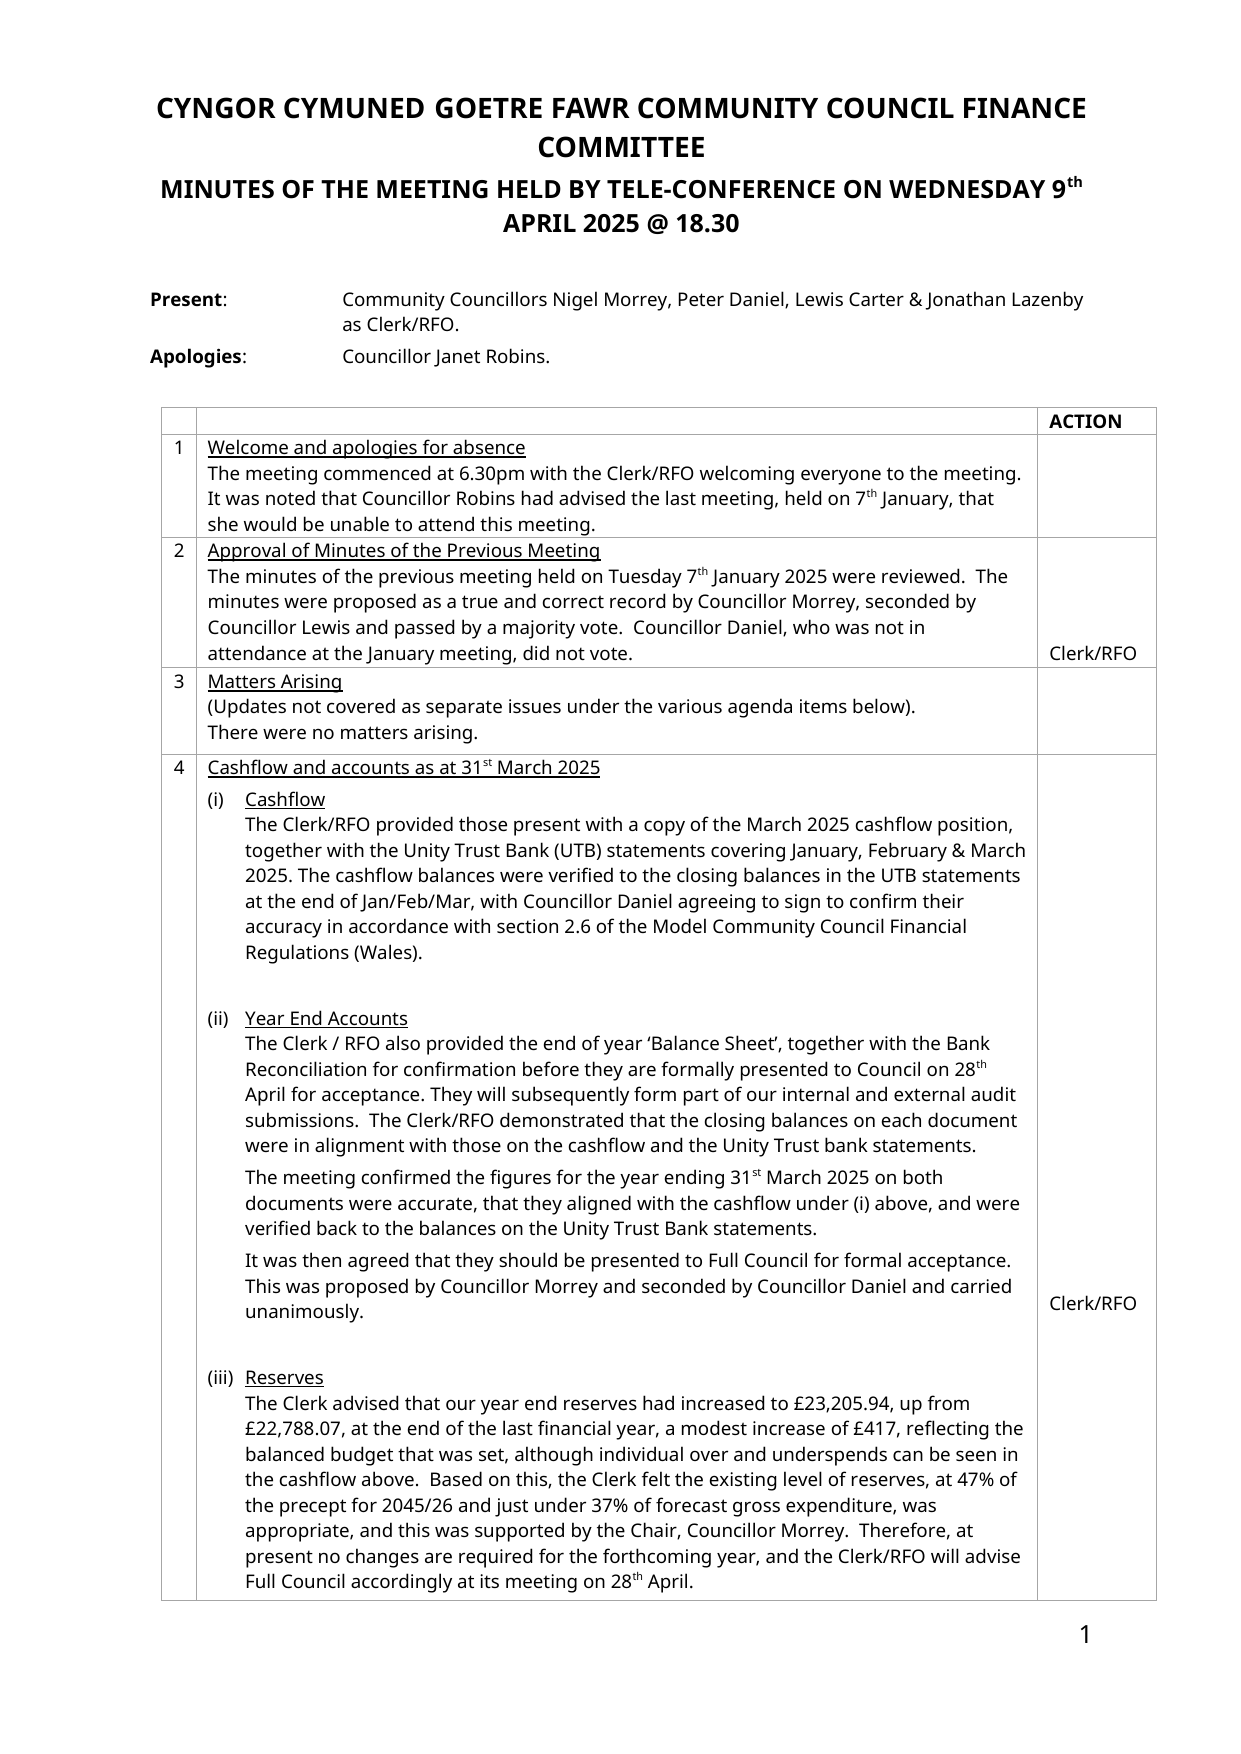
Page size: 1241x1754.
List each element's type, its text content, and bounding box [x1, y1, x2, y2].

table_cell Welcome and apologies for absence The meeting commenced at 6.30pm with the Clerk/RFO welcoming everyone to the meeting. It was noted that Councillor Robins had advised the last meeting, held on 7th January, that she would be unable to attend this meeting. [197, 435, 1037, 537]
table_cell [1038, 668, 1156, 753]
table_header [197, 408, 1037, 434]
table_cell Clerk/RFO Clerk/RFO [1038, 755, 1156, 1600]
table_cell Clerk/RFO [1038, 538, 1156, 667]
subtitle Present: Community Councillors Nigel Morrey, Peter Daniel, Lewis Carter & Jonathan Lazenby as Clerk/RFO. [150, 286, 1092, 337]
text Apologies: Councillor Janet Robins. [150, 343, 1092, 369]
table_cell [197, 755, 1037, 1600]
table_cell 1 [162, 435, 196, 537]
title CYNGOR CYMUNED GOETRE FAWR COMMUNITY COUNCIL FINANCE COMMITTEE [150, 89, 1092, 165]
table_cell 4 [162, 755, 196, 1600]
table_cell Matters Arising (Updates not covered as separate issues under the various agenda items below). There were no matters arising. [197, 668, 1037, 753]
table_cell 3 [162, 668, 196, 753]
table_header ACTION [1038, 408, 1156, 434]
table_cell Approval of Minutes of the Previous Meeting The minutes of the previous meeting held on Tuesday 7th January 2025 were reviewed. The minutes were proposed as a true and correct record by Councillor Morrey, seconded by Councillor Lewis and passed by a majority vote. Councillor Daniel, who was not in attendance at the January meeting, did not vote. [197, 538, 1037, 667]
subtitle MINUTES OF THE MEETING HELD BY TELE-CONFERENCE ON WEDNESDAY 9th APRIL 2025 @ 18.30 [150, 172, 1092, 240]
table_cell 2 [162, 538, 196, 667]
table_cell [1038, 435, 1156, 537]
table_header [162, 408, 196, 434]
